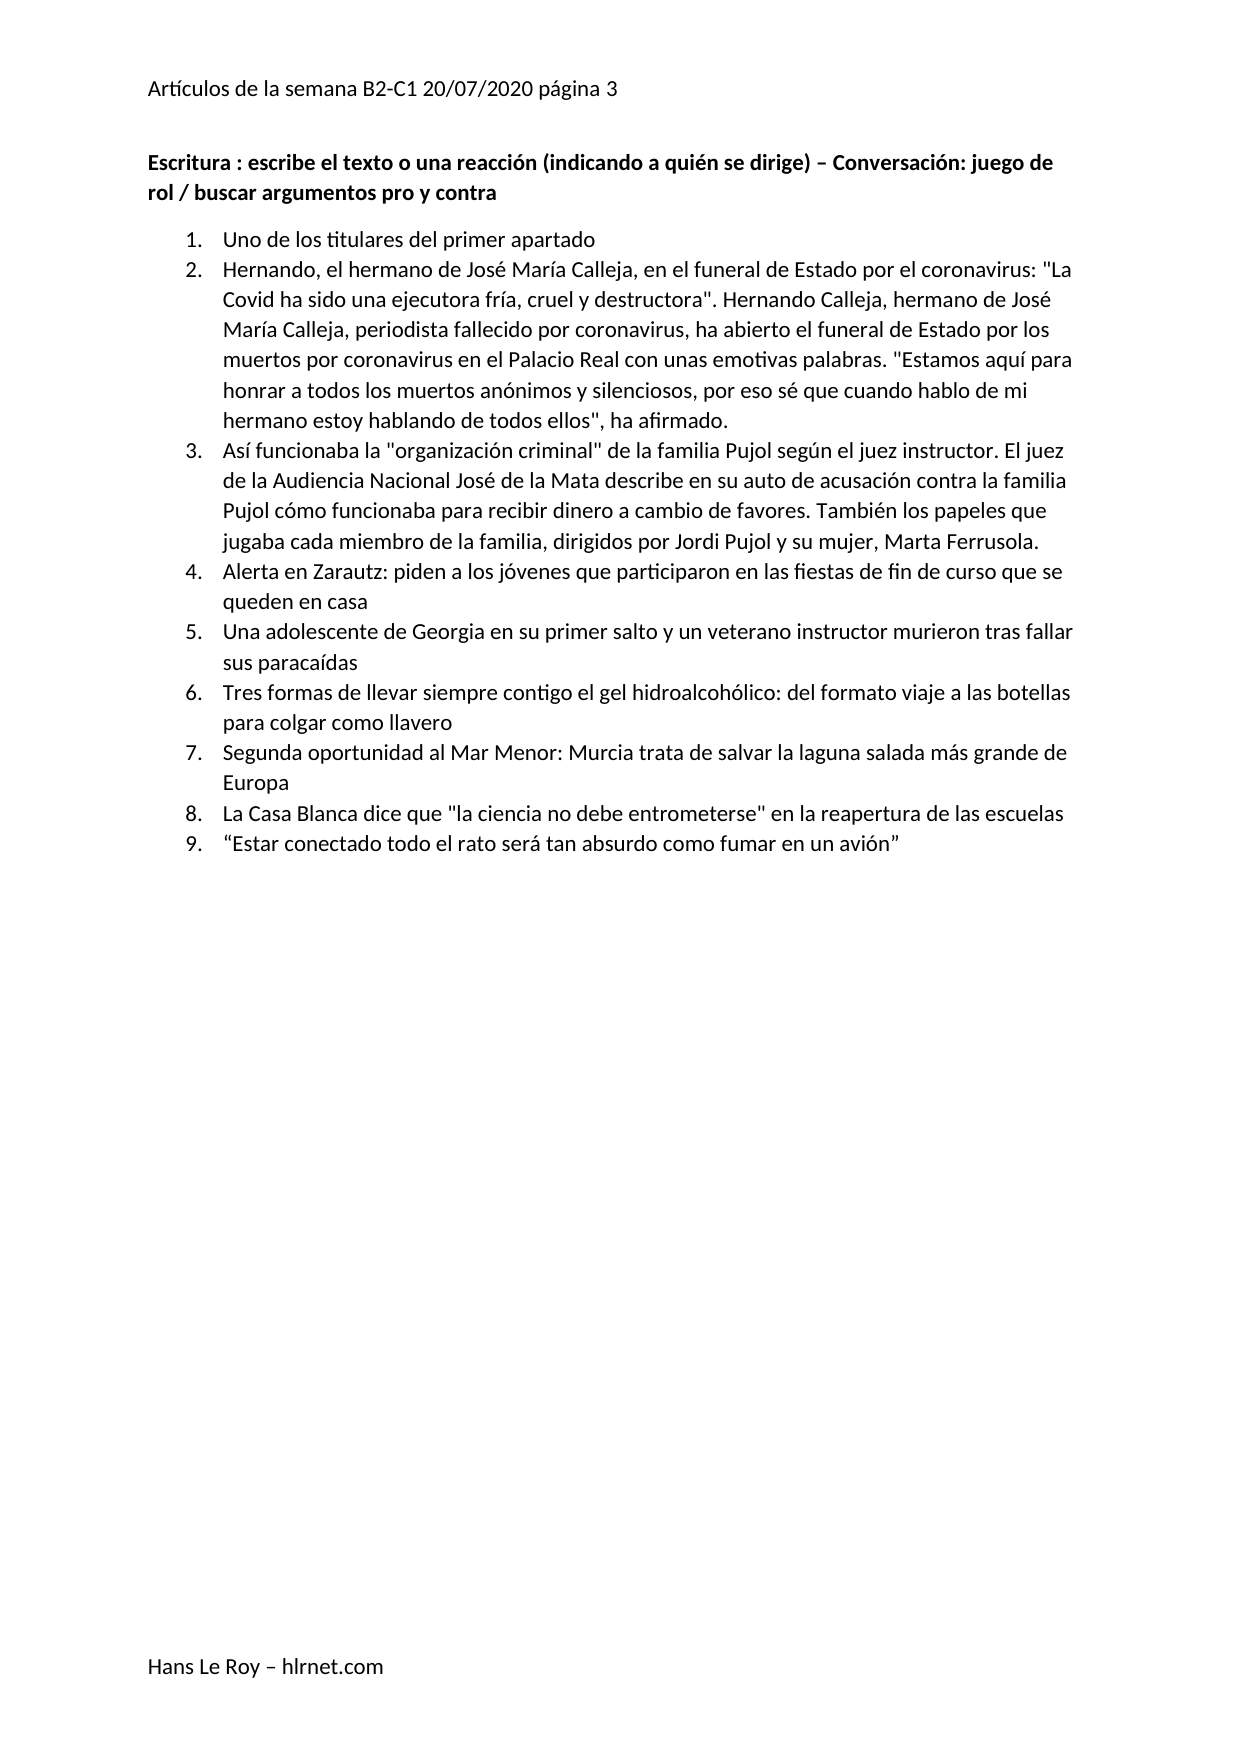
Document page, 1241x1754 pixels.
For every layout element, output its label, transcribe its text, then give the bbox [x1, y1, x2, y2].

list La Casa Blanca dice que "la ciencia no debe entrometerse" en la reapertura de las escuelas [185, 799, 1093, 827]
list Segunda oportunidad al Mar Menor: Murcia trata de salvar la laguna salada más grande de Europa [185, 738, 1093, 796]
list “Estar conectado todo el rato será tan absurdo como fumar en un avión” [185, 829, 1093, 857]
list Una adolescente de Georgia en su primer salto y un veterano instructor murieron tras fallar sus paracaídas [185, 617, 1093, 676]
list Hernando, el hermano de José María Calleja, en el funeral de Estado por el coronavirus: "La Covid ha sido una ejecutora fría, cruel y destructora". Hernando Calleja, hermano de José María Calleja, periodista fallecido por coronavirus, ha abierto el funeral de Estado por los muertos por coronavirus en el Palacio Real con unas emotivas palabras. "Estamos aquí para honrar a todos los muertos anónimos y silenciosos, por eso sé que cuando hablo de mi hermano estoy hablando de todos ellos", ha afirmado. [185, 255, 1093, 434]
text Escritura : escribe el texto o una reacción (indicando a quién se dirige) – Conversación: juego de rol / buscar argumentos pro y contra [148, 148, 1093, 206]
list Así funcionaba la "organización criminal" de la familia Pujol según el juez instructor. El juez de la Audiencia Nacional José de la Mata describe en su auto de acusación contra la familia Pujol cómo funcionaba para recibir dinero a cambio de favores. También los papeles que jugaba cada miembro de la familia, dirigidos por Jordi Pujol y su mujer, Marta Ferrusola. [185, 436, 1093, 555]
list Uno de los titulares del primer apartado [185, 225, 1093, 253]
list Alerta en Zarautz: piden a los jóvenes que participaron en las fiestas de fin de curso que se queden en casa [185, 557, 1093, 615]
list Tres formas de llevar siempre contigo el gel hidroalcohólico: del formato viaje a las botellas para colgar como llavero [185, 678, 1093, 736]
